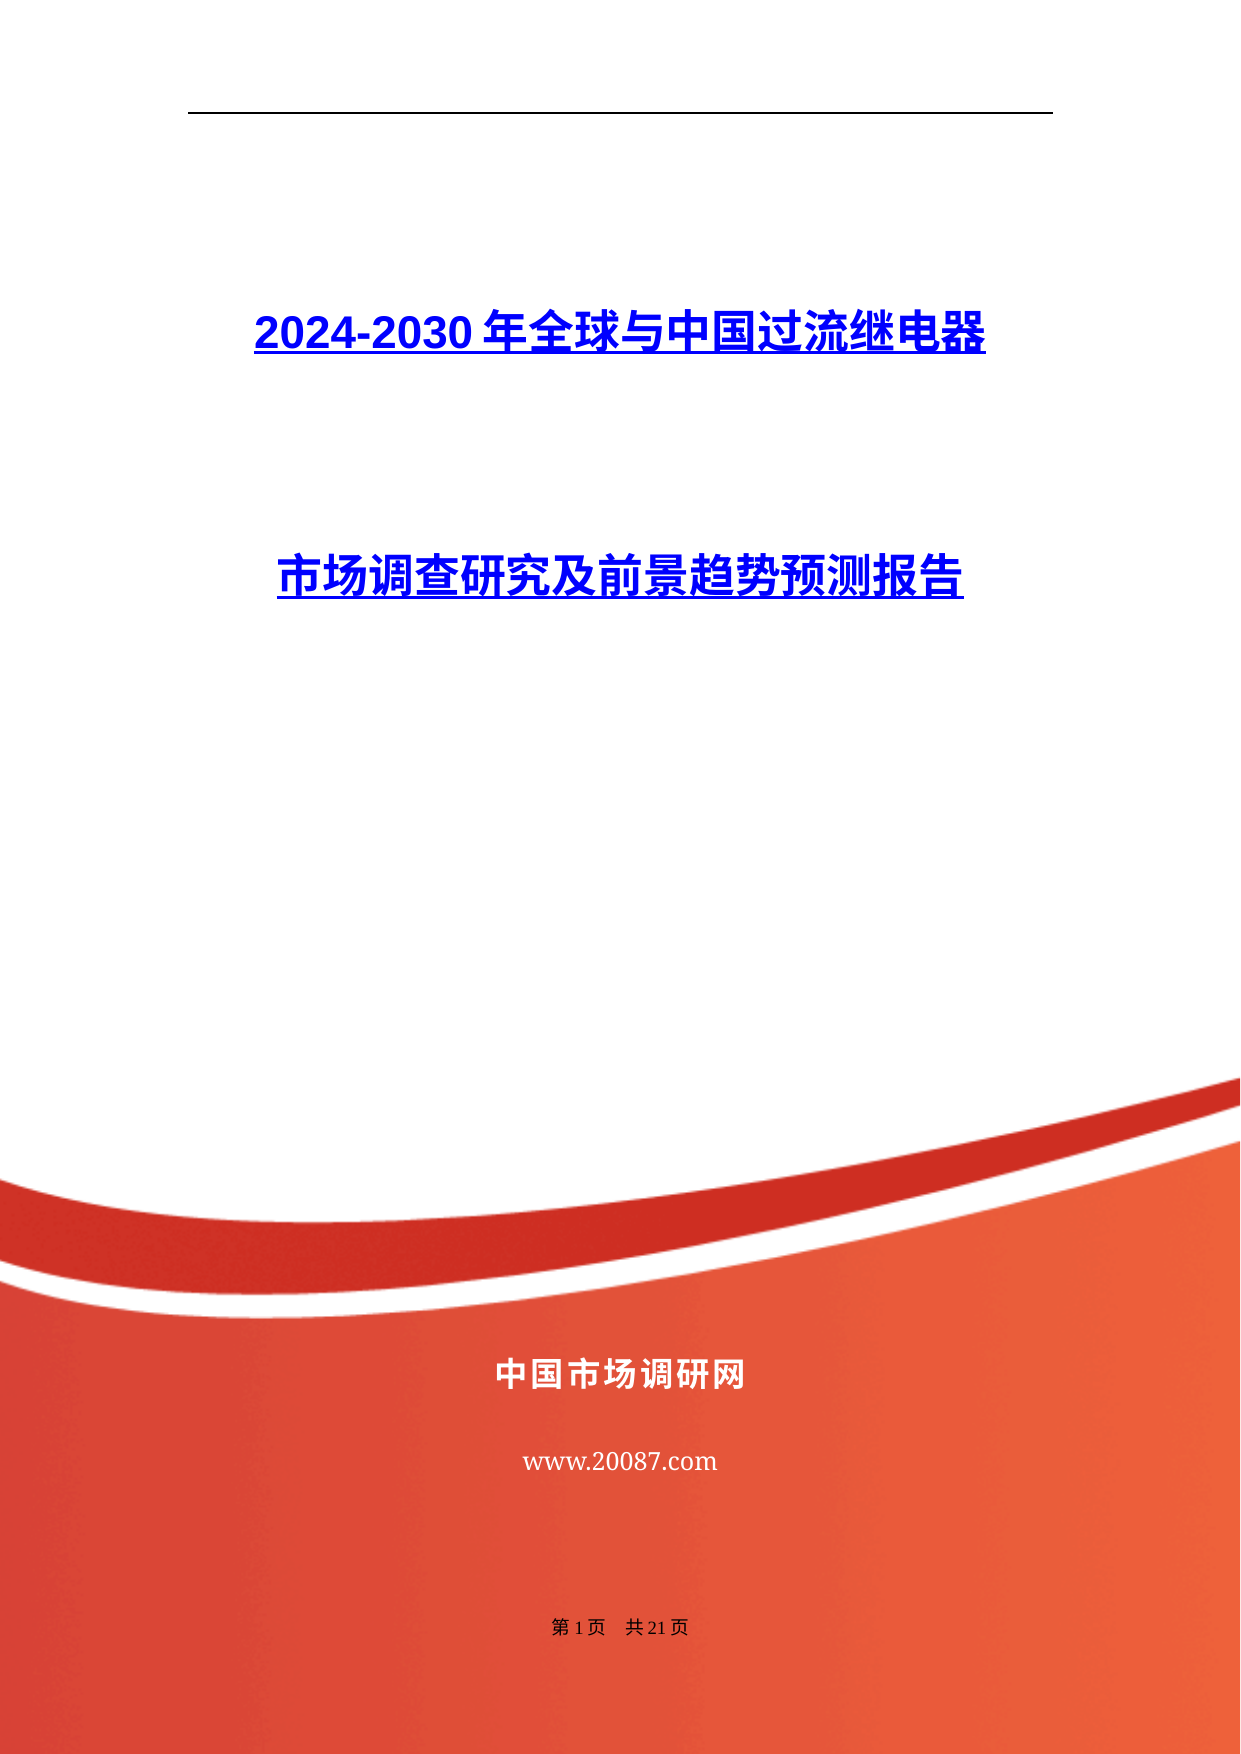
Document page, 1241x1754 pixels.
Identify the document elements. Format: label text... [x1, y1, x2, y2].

subtitle 中国市场调研网 [187, 1339, 1053, 1404]
picture [0, 1006, 1241, 1754]
text www.20087.com [187, 1428, 1053, 1493]
table_header 2024-2030年全球与中国过流继电器市场调查研究及前景趋势预测报告 [188, 207, 1053, 773]
